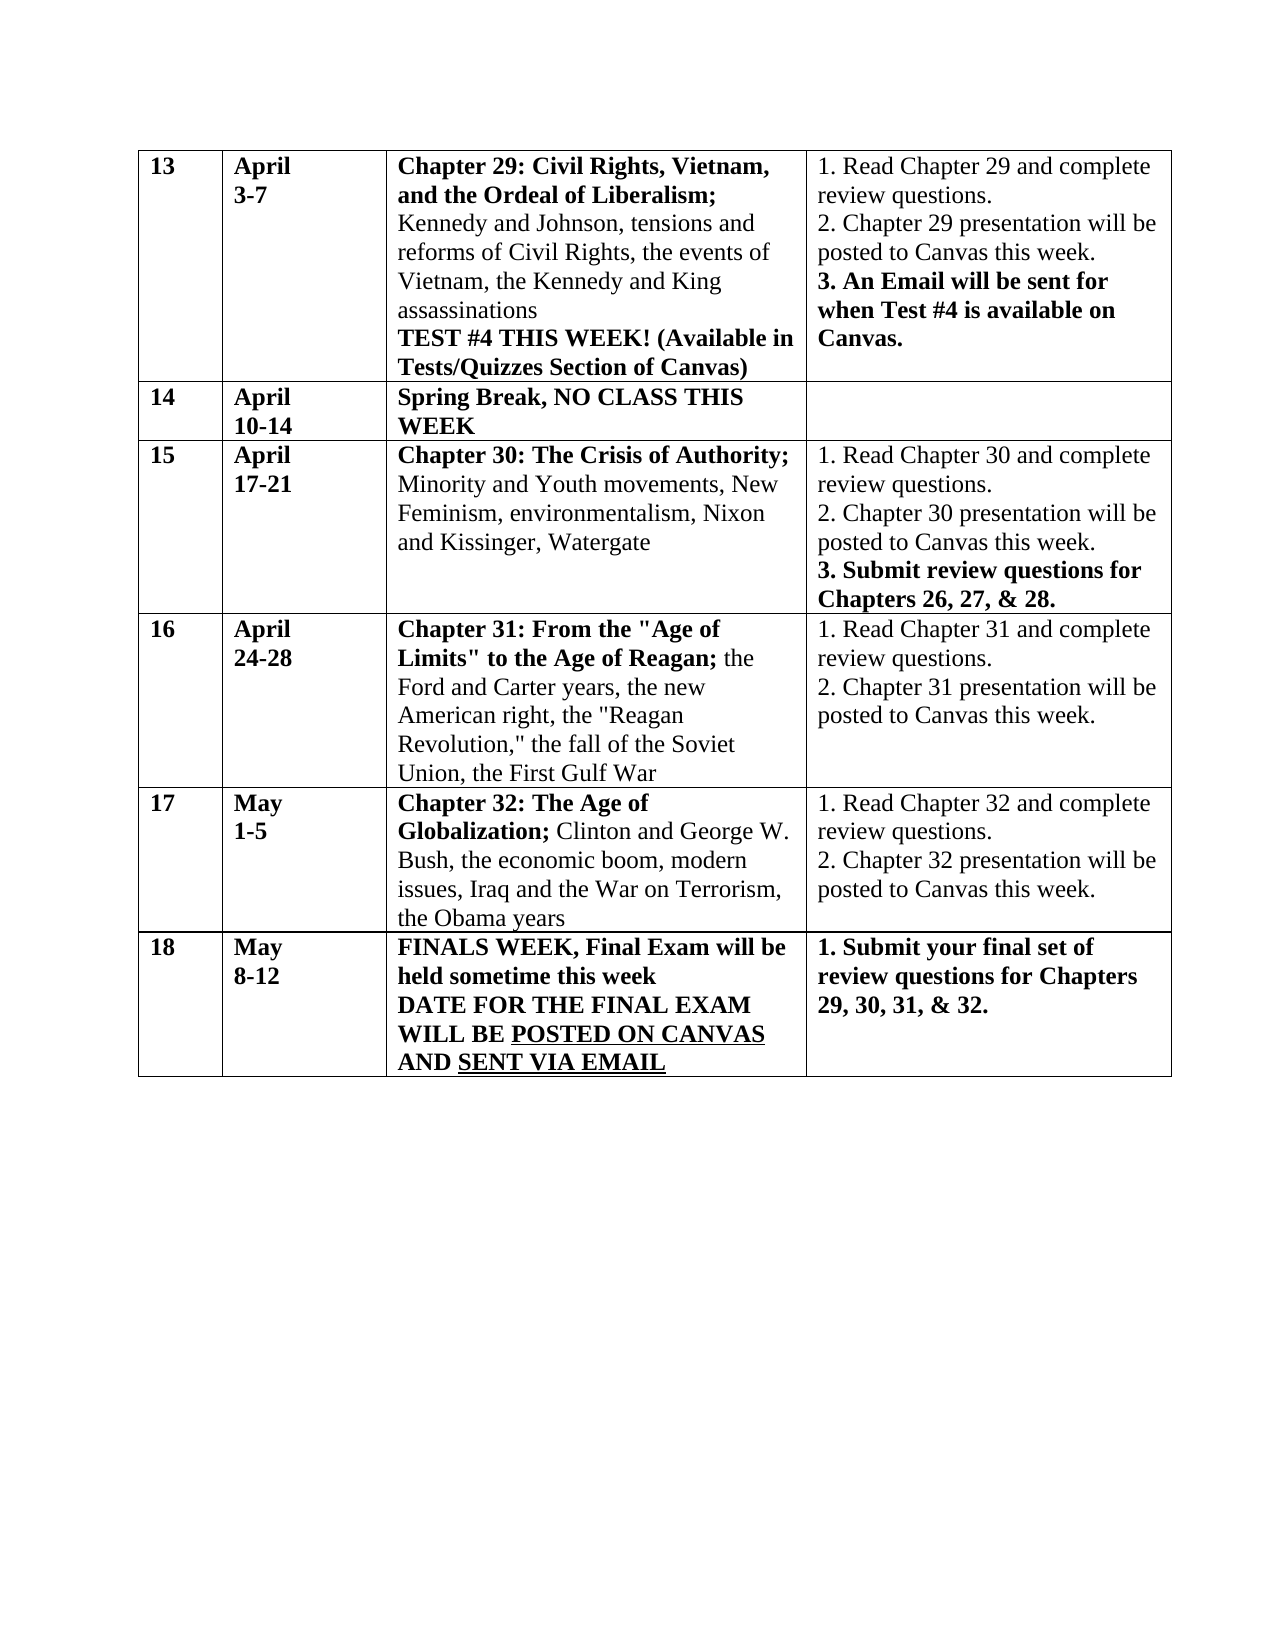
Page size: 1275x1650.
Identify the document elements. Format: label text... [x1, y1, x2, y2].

table_cell 1. Read Chapter 32 and complete review questions. 2. Chapter 32 presentation will be posted to Canvas this week. [807, 788, 1171, 931]
table_cell May 8-12 [223, 933, 386, 1076]
table_cell 17 [139, 788, 222, 931]
table_cell April 17-21 [223, 441, 386, 613]
table_cell 16 [139, 614, 222, 787]
table_cell 1. Submit your final set of review questions for Chapters 29, 30, 31, & 32. [807, 933, 1171, 1076]
table_cell 1. Read Chapter 31 and complete review questions. 2. Chapter 31 presentation will be posted to Canvas this week. [807, 614, 1171, 787]
table_cell 15 [139, 441, 222, 613]
table_cell May 1-5 [223, 788, 386, 931]
table_cell Chapter 32: The Age of Globalization; Clinton and George W. Bush, the economic boom, modern issues, Iraq and the War on Terrorism, the Obama years [387, 788, 806, 931]
table_cell 14 [139, 382, 222, 439]
table_cell [807, 382, 1171, 439]
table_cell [387, 151, 806, 381]
table_cell FINALS WEEK, Final Exam will be held sometime this week DATE FOR THE FINAL EXAM WILL BE POSTED ON CANVAS AND SENT VIA EMAIL [387, 933, 806, 1076]
table_cell Chapter 31: From the "Age of Limits" to the Age of Reagan; the Ford and Carter years, the new American right, the "Reagan Revolution," the fall of the Soviet Union, the First Gulf War [387, 614, 806, 787]
table_cell April 3-7 [223, 151, 386, 381]
table_cell 18 [139, 933, 222, 1076]
table_cell 1. Read Chapter 30 and complete review questions. 2. Chapter 30 presentation will be posted to Canvas this week. 3. Submit review questions for Chapters 26, 27, & 28. [807, 441, 1171, 613]
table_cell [807, 151, 1171, 381]
table_cell Spring Break, NO CLASS THIS WEEK [387, 382, 806, 439]
table_cell April 10-14 [223, 382, 386, 439]
table_cell April 24-28 [223, 614, 386, 787]
table_cell Chapter 30: The Crisis of Authority; Minority and Youth movements, New Feminism, environmentalism, Nixon and Kissinger, Watergate [387, 441, 806, 613]
table_cell 13 [139, 151, 222, 381]
